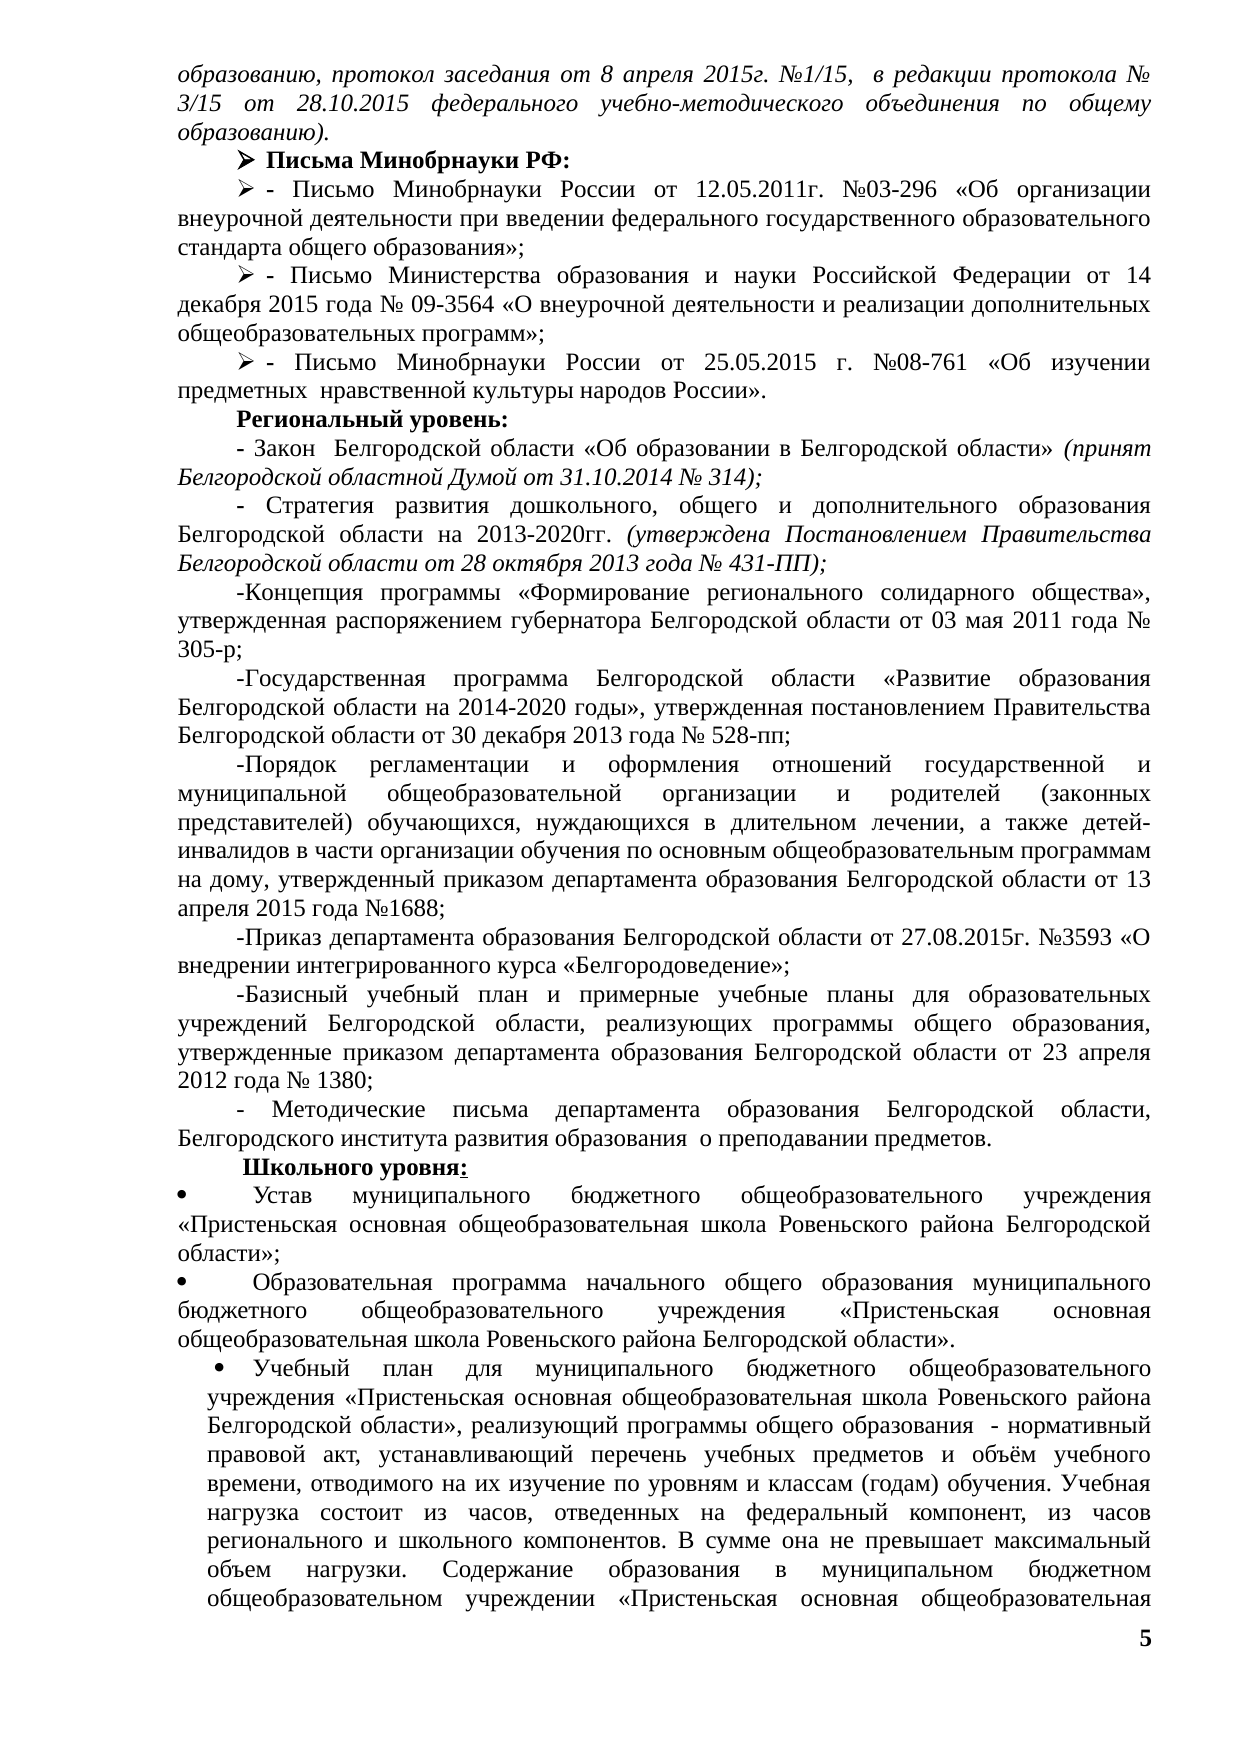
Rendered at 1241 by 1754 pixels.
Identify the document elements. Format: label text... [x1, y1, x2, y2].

list - Письмо Минобрнауки России от 25.05.2015 г. №08-761 «Об изучении предметных нравственной культуры народов России». [177, 347, 1152, 404]
list - Закон Белгородской области «Об образовании в Белгородской области» (принят Белгородской областной Думой от 31.10.2014 № 314); [177, 433, 1152, 490]
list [177, 59, 1152, 145]
text -Приказ департамента образования Белгородской области от 27.08.2015г. №3593 «О внедрении интегрированного курса «Белгородоведение»; [177, 922, 1152, 979]
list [207, 1353, 1152, 1612]
list Региональный уровень: [177, 404, 1152, 433]
list - Письмо Министерства образования и науки Российской Федерации от 14 декабря 2015 года № 09-3564 «О внеурочной деятельности и реализации дополнительных общеобразовательных программ»; [177, 260, 1152, 347]
text - Стратегия развития дошкольного, общего и дополнительного образования Белгородской области на 2013-2020гг. (утверждена Постановлением Правительства Белгородской области от 28 октября 2013 года № 431-ПП); [177, 490, 1152, 577]
text -Базисный учебный план и примерные учебные планы для образовательных учреждений Белгородской области, реализующих программы общего образования, утвержденные приказом департамента образования Белгородской области от 23 апреля 2012 года № 1380; [177, 979, 1152, 1094]
text -Порядок регламентации и оформления отношений государственной и муниципальной общеобразовательной организации и родителей (законных представителей) обучающихся, нуждающихся в длительном лечении, а также детей-инвалидов в части организации обучения по основным общеобразовательным программам на дому, утвержденный приказом департамента образования Белгородской области от 13 апреля 2015 года №1688; [177, 749, 1152, 922]
list Устав муниципального бюджетного общеобразовательного учреждения «Пристеньская основная общеобразовательная школа Ровеньского района Белгородской области»; [177, 1180, 1152, 1267]
text Школьного уровня: [177, 1152, 1152, 1180]
list Письма Минобрнауки РФ: [177, 145, 1152, 174]
text -Концепция программы «Формирование регионального солидарного общества», утвержденная распоряжением губернатора Белгородской области от 03 мая 2011 года № 305-р; [177, 577, 1152, 663]
list Образовательная программа начального общего образования муниципального бюджетного общеобразовательного учреждения «Пристеньская основная общеобразовательная школа Ровеньского района Белгородской области». [177, 1267, 1152, 1353]
list - Письмо Минобрнауки России от 12.05.2011г. №03-296 «Об организации внеурочной деятельности при введении федерального государственного образовательного стандарта общего образования»; [177, 174, 1152, 260]
text -Государственная программа Белгородской области «Развитие образования Белгородской области на 2014-2020 годы», утвержденная постановлением Правительства Белгородской области от 30 декабря 2013 года № 528-пп; [177, 663, 1152, 749]
text - Методические письма департамента образования Белгородской области, Белгородского института развития образования о преподавании предметов. [177, 1094, 1152, 1152]
